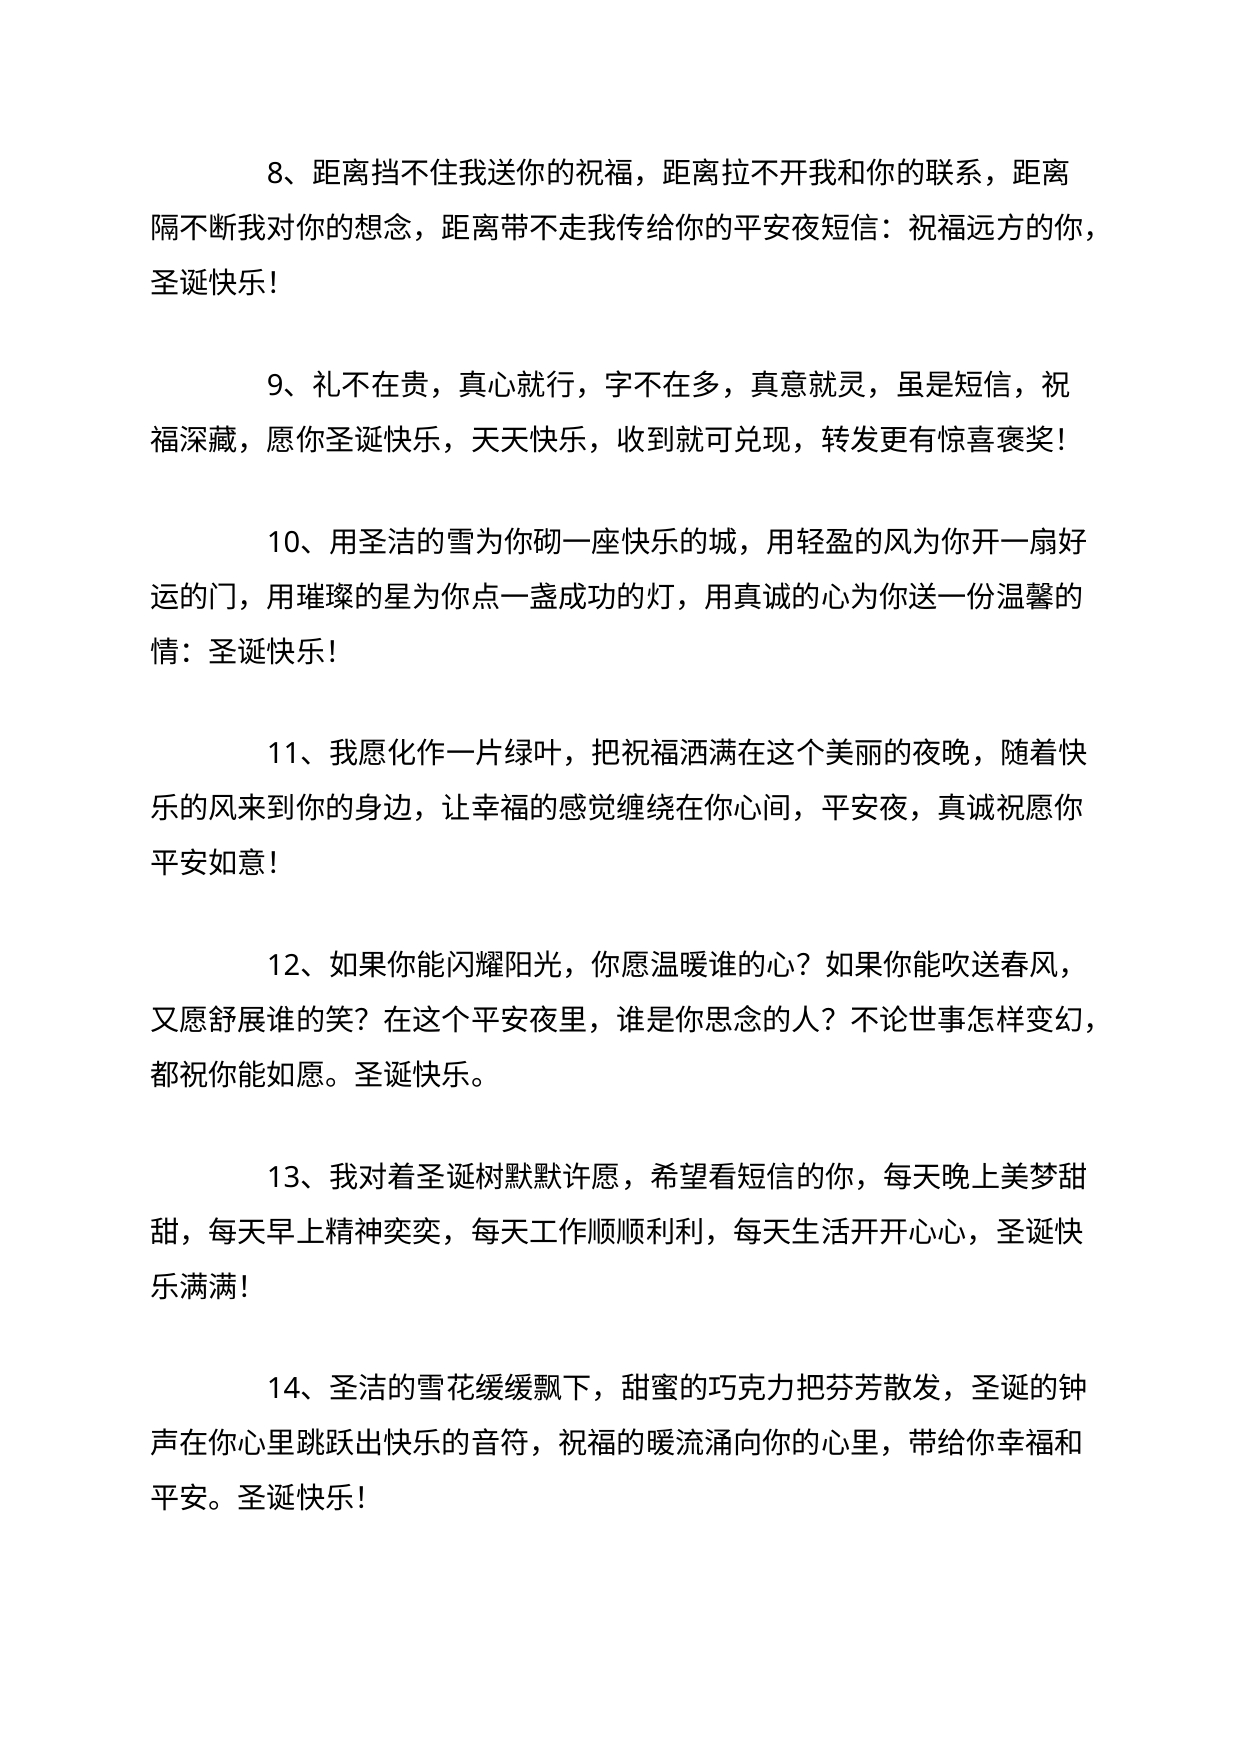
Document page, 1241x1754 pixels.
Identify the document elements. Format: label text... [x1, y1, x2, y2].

text 8、距离挡不住我送你的祝福，距离拉不开我和你的联系，距离隔不断我对你的想念，距离带不走我传给你的平安夜短信：祝福远方的你，圣诞快乐！ [150, 150, 1090, 302]
text 11、我愿化作一片绿叶，把祝福洒满在这个美丽的夜晚，随着快乐的风来到你的身边，让幸福的感觉缠绕在你心间，平安夜，真诚祝愿你平安如意！ [150, 730, 1090, 882]
text 13、我对着圣诞树默默许愿，希望看短信的你，每天晚上美梦甜甜，每天早上精神奕奕，每天工作顺顺利利，每天生活开开心心，圣诞快乐满满！ [150, 1153, 1090, 1306]
text 10、用圣洁的雪为你砌一座快乐的城，用轻盈的风为你开一扇好运的门，用璀璨的星为你点一盏成功的灯，用真诚的心为你送一份温馨的情：圣诞快乐！ [150, 518, 1090, 671]
text 12、如果你能闪耀阳光，你愿温暖谁的心？如果你能吹送春风，又愿舒展谁的笑？在这个平安夜里，谁是你思念的人？不论世事怎样变幻，都祝你能如愿。圣诞快乐。 [150, 942, 1090, 1094]
text 14、圣洁的雪花缓缓飘下，甜蜜的巧克力把芬芳散发，圣诞的钟声在你心里跳跃出快乐的音符，祝福的暖流涌向你的心里，带给你幸福和平安。圣诞快乐！ [150, 1365, 1090, 1517]
text 9、礼不在贵，真心就行，字不在多，真意就灵，虽是短信，祝福深藏，愿你圣诞快乐，天天快乐，收到就可兑现，转发更有惊喜褒奖！ [150, 362, 1090, 459]
